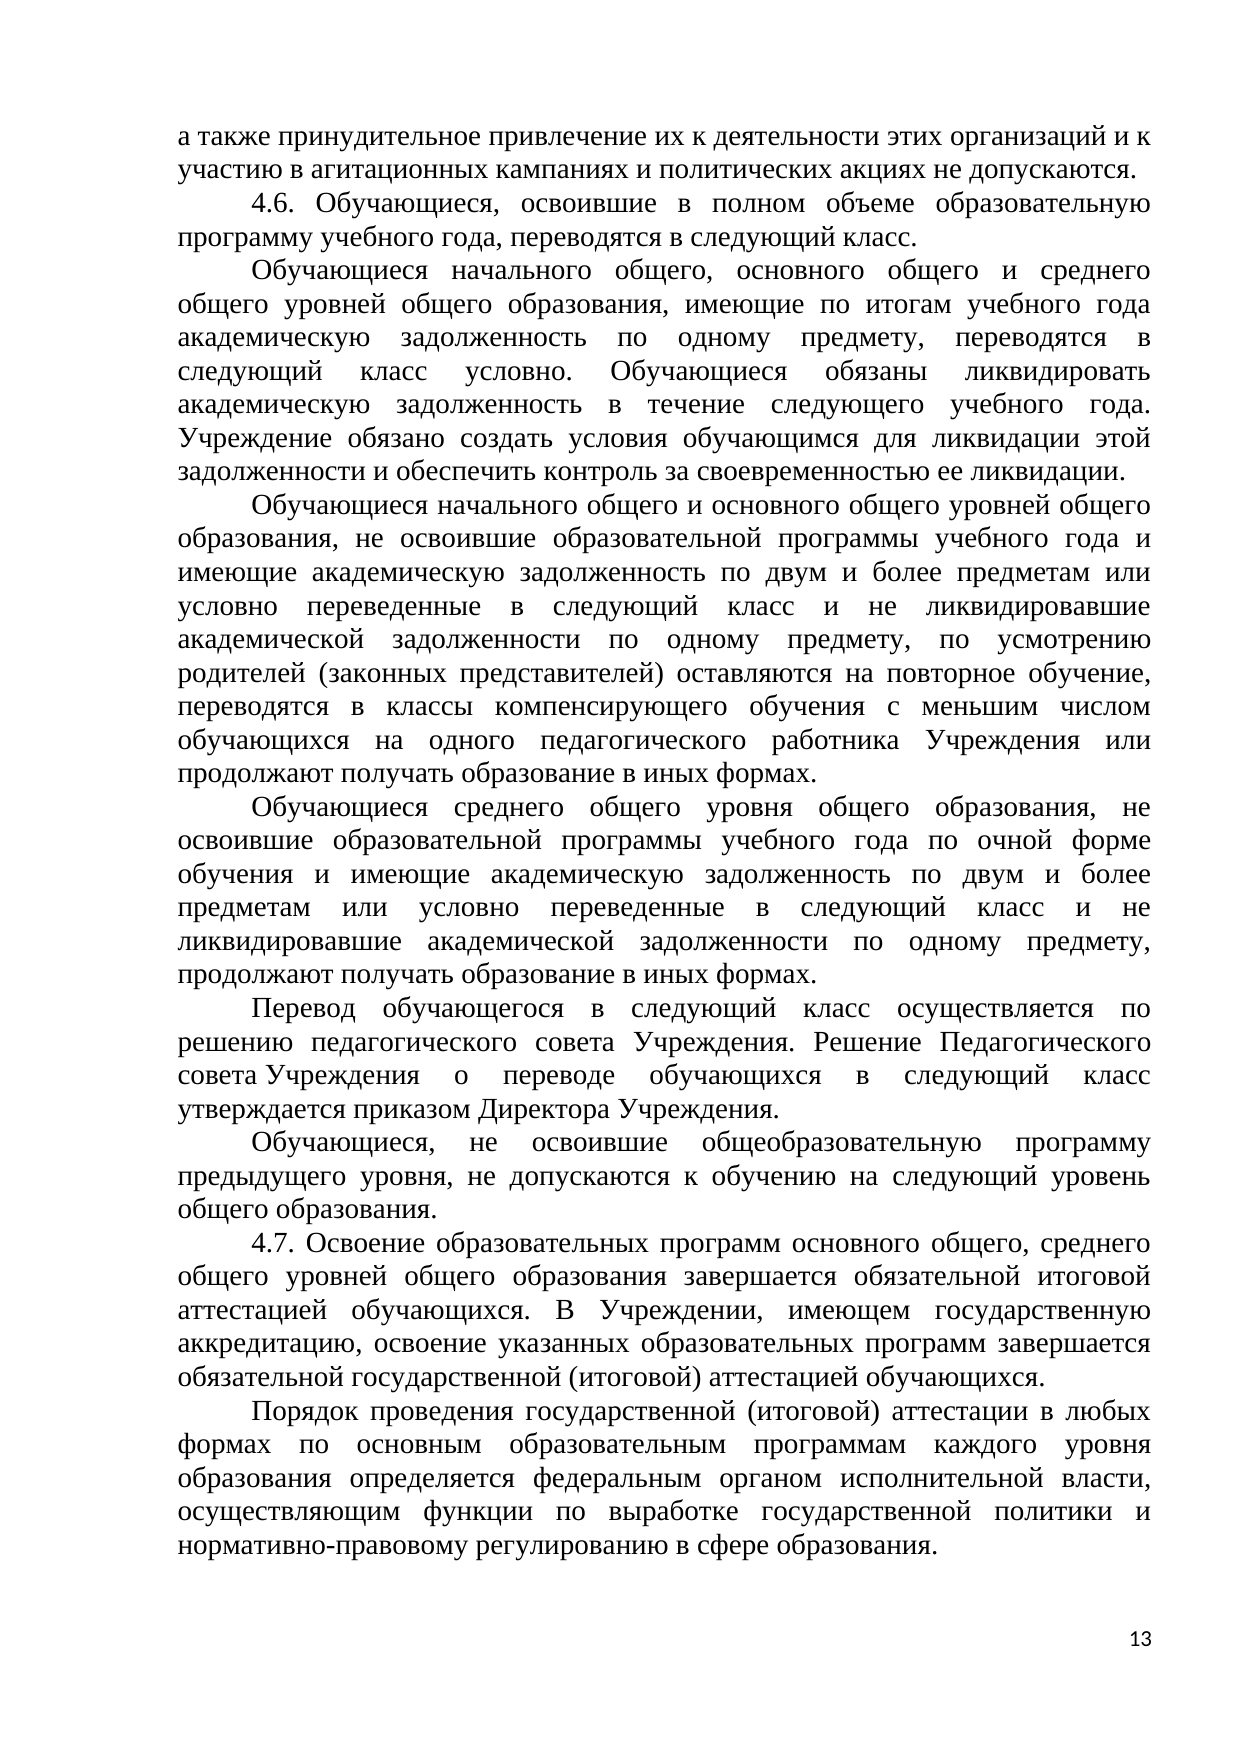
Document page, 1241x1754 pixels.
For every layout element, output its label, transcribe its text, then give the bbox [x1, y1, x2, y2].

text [177, 118, 1152, 185]
text Порядок проведения государственной (итоговой) аттестации в любых формах по основным образовательным программам каждого уровня образования определяется федеральным органом исполнительной власти, осуществляющим функции по выработке государственной политики и нормативно-правовому регулированию в сфере образования. [177, 1393, 1152, 1560]
text 4.7. Освоение образовательных программ основного общего, среднего общего уровней общего образования завершается обязательной итоговой аттестацией обучающихся. В Учреждении, имеющем государственную аккредитацию, освоение указанных образовательных программ завершается обязательной государственной (итоговой) аттестацией обучающихся. [177, 1225, 1152, 1393]
text Обучающиеся среднего общего уровня общего образования, не освоившие образовательной программы учебного года по очной форме обучения и имеющие академическую задолженность по двум и более предметам или условно переведенные в следующий класс и не ликвидировавшие академической задолженности по одному предмету, продолжают получать образование в иных формах. [177, 789, 1152, 990]
text Обучающиеся начального общего и основного общего уровней общего образования, не освоившие образовательной программы учебного года и имеющие академическую задолженность по двум и более предметам или условно переведенные в следующий класс и не ликвидировавшие академической задолженности по одному предмету, по усмотрению родителей (законных представителей) оставляются на повторное обучение, переводятся в классы компенсирующего обучения с меньшим числом обучающихся на одного педагогического работника Учреждения или продолжают получать образование в иных формах. [177, 487, 1152, 789]
text Перевод обучающегося в следующий класс осуществляется по решению педагогического совета Учреждения. Решение Педагогического совета Учреждения о переводе обучающихся в следующий класс утверждается приказом Директора Учреждения. [177, 990, 1152, 1124]
text Обучающиеся, не освоившие общеобразовательную программу предыдущего уровня, не допускаются к обучению на следующий уровень общего образования. [177, 1124, 1152, 1225]
text 4.6. Обучающиеся, освоившие в полном объеме образовательную программу учебного года, переводятся в следующий класс. [177, 185, 1152, 252]
text Обучающиеся начального общего, основного общего и среднего общего уровней общего образования, имеющие по итогам учебного года академическую задолженность по одному предмету, переводятся в следующий класс условно. Обучающиеся обязаны ликвидировать академическую задолженность в течение следующего учебного года. Учреждение обязано создать условия обучающимся для ликвидации этой задолженности и обеспечить контроль за своевременностью ее ликвидации. [177, 252, 1152, 487]
